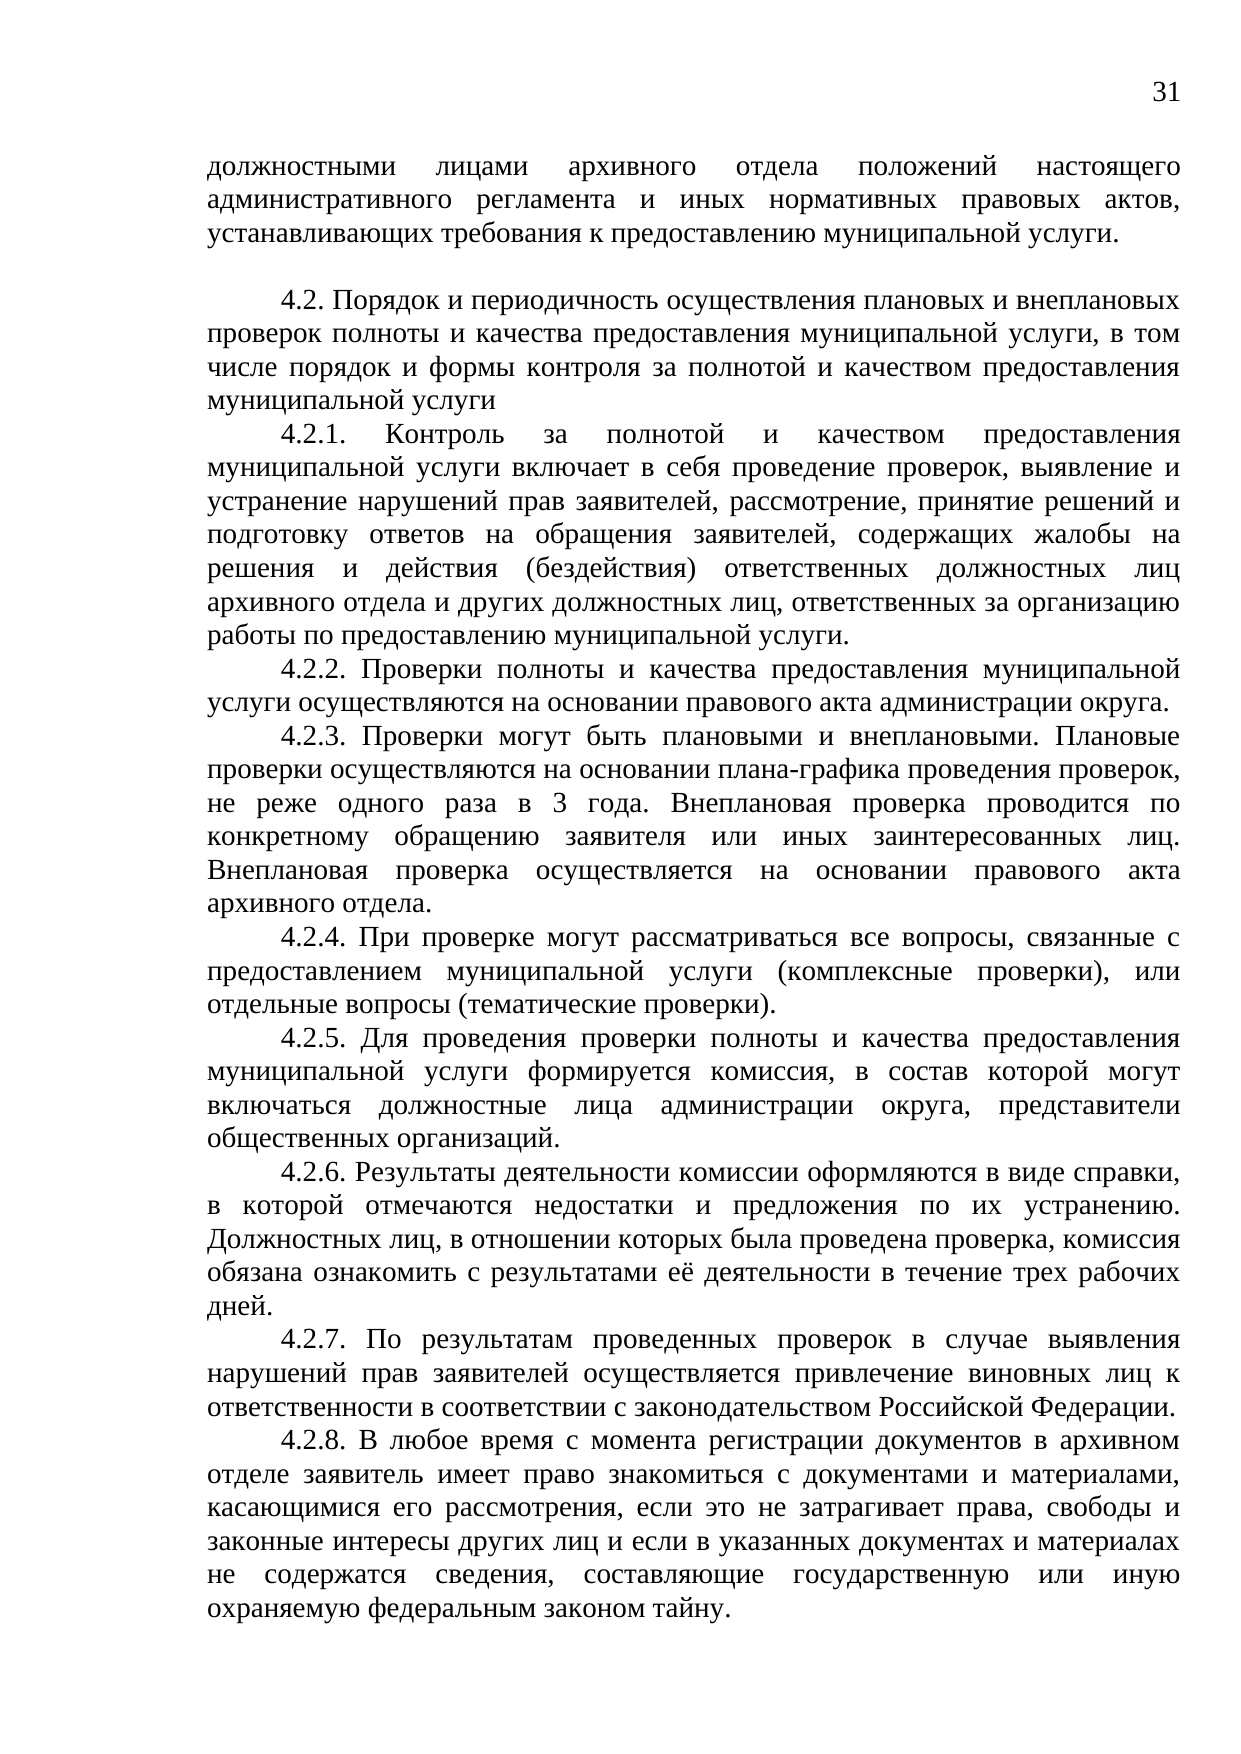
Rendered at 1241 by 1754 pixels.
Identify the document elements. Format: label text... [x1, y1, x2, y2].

text 4.2.7. По результатам проведенных проверок в случае выявления нарушений прав заявителей осуществляется привлечение виновных лиц к ответственности в соответствии с законодательством Российской Федерации. [207, 1322, 1181, 1422]
text 4.2.2. Проверки полноты и качества предоставления муниципальной услуги осуществляются на основании правового акта администрации округа. [207, 651, 1181, 718]
text 4.2.8. В любое время с момента регистрации документов в архивном отделе заявитель имеет право знакомиться с документами и материалами, касающимися его рассмотрения, если это не затрагивает права, свободы и законные интересы других лиц и если в указанных документах и материалах не содержатся сведения, составляющие государственную или иную охраняемую федеральным законом тайну. [207, 1422, 1181, 1623]
text 4.2.4. При проверке могут рассматриваться все вопросы, связанные с предоставлением муниципальной услуги (комплексные проверки), или отдельные вопросы (тематические проверки). [207, 919, 1181, 1020]
text 4.2.5. Для проведения проверки полноты и качества предоставления муниципальной услуги формируется комиссия, в состав которой могут включаться должностные лица администрации округа, представители общественных организаций. [207, 1020, 1181, 1154]
text 4.2.3. Проверки могут быть плановыми и внеплановыми. Плановые проверки осуществляются на основании плана-графика проведения проверок, не реже одного раза в 3 года. Внеплановая проверка проводится по конкретному обращению заявителя или иных заинтересованных лиц. Внеплановая проверка осуществляется на основании правового акта архивного отдела. [207, 718, 1181, 919]
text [207, 148, 1181, 248]
text 4.2. Порядок и периодичность осуществления плановых и внеплановых проверок полноты и качества предоставления муниципальной услуги, в том числе порядок и формы контроля за полнотой и качеством предоставления муниципальной услуги [207, 282, 1181, 416]
text 4.2.6. Результаты деятельности комиссии оформляются в виде справки, в которой отмечаются недостатки и предложения по их устранению. Должностных лиц, в отношении которых была проведена проверка, комиссия обязана ознакомить с результатами её деятельности в течение трех рабочих дней. [207, 1154, 1181, 1322]
text 4.2.1. Контроль за полнотой и качеством предоставления муниципальной услуги включает в себя проведение проверок, выявление и устранение нарушений прав заявителей, рассмотрение, принятие решений и подготовку ответов на обращения заявителей, содержащих жалобы на решения и действия (бездействия) ответственных должностных лиц архивного отдела и других должностных лиц, ответственных за организацию работы по предоставлению муниципальной услуги. [207, 416, 1181, 651]
